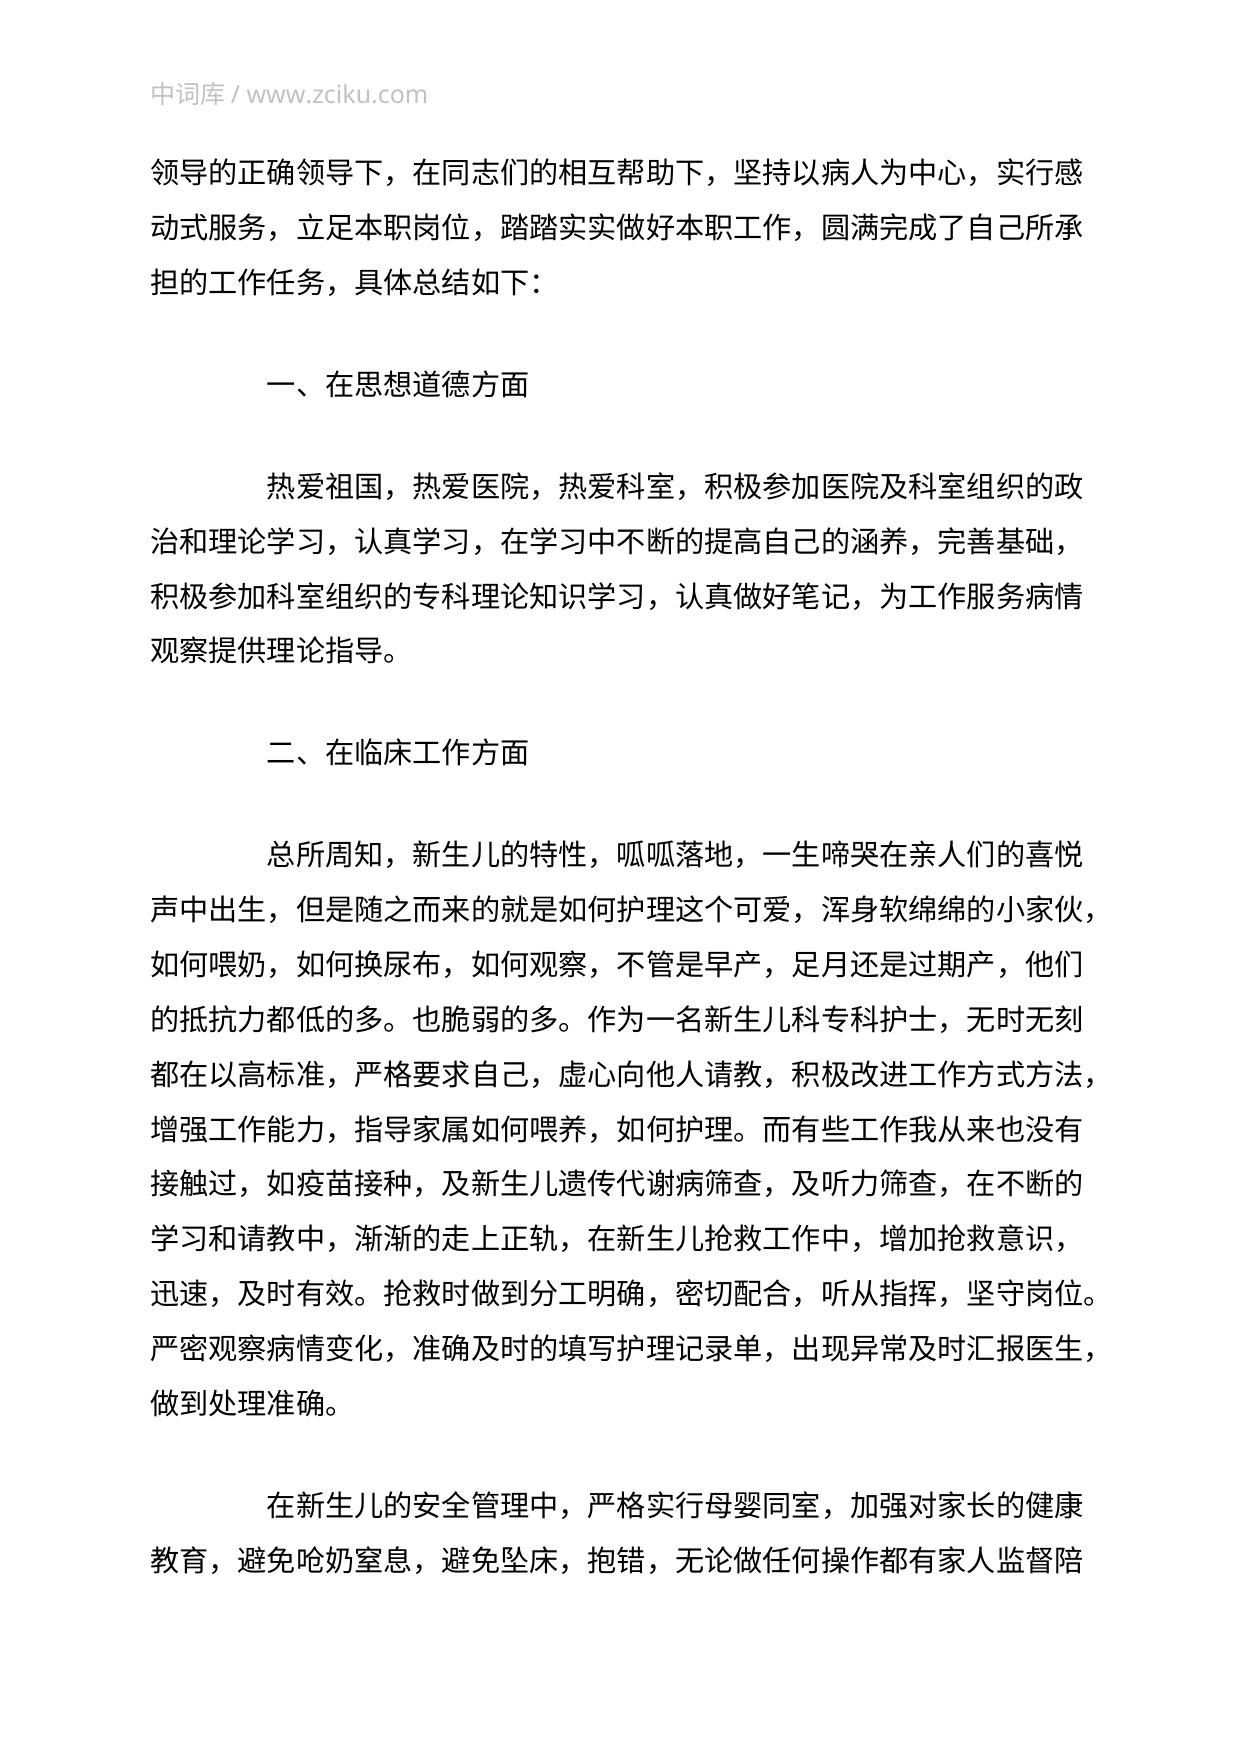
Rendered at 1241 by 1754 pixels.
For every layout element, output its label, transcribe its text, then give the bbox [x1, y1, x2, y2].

text 二、在临床工作方面 [150, 730, 1090, 772]
text 热爱祖国，热爱医院，热爱科室，积极参加医院及科室组织的政治和理论学习，认真学习，在学习中不断的提高自己的涵养，完善基础，积极参加科室组织的专科理论知识学习，认真做好笔记，为工作服务病情观察提供理论指导。 [150, 463, 1090, 670]
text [150, 150, 1090, 302]
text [150, 1482, 1090, 1579]
text 一、在思想道德方面 [150, 362, 1090, 404]
text 总所周知，新生儿的特性，呱呱落地，一生啼哭在亲人们的喜悦声中出生，但是随之而来的就是如何护理这个可爱，浑身软绵绵的小家伙，如何喂奶，如何换尿布，如何观察，不管是早产，足月还是过期产，他们的抵抗力都低的多。也脆弱的多。作为一名新生儿科专科护士，无时无刻都在以高标准，严格要求自己，虚心向他人请教，积极改进工作方式方法，增强工作能力，指导家属如何喂养，如何护理。而有些工作我从来也没有接触过，如疫苗接种，及新生儿遗传代谢病筛查，及听力筛查，在不断的学习和请教中，渐渐的走上正轨，在新生儿抢救工作中，增加抢救意识，迅速，及时有效。抢救时做到分工明确，密切配合，听从指挥，坚守岗位。严密观察病情变化，准确及时的填写护理记录单，出现异常及时汇报医生，做到处理准确。 [150, 832, 1090, 1423]
